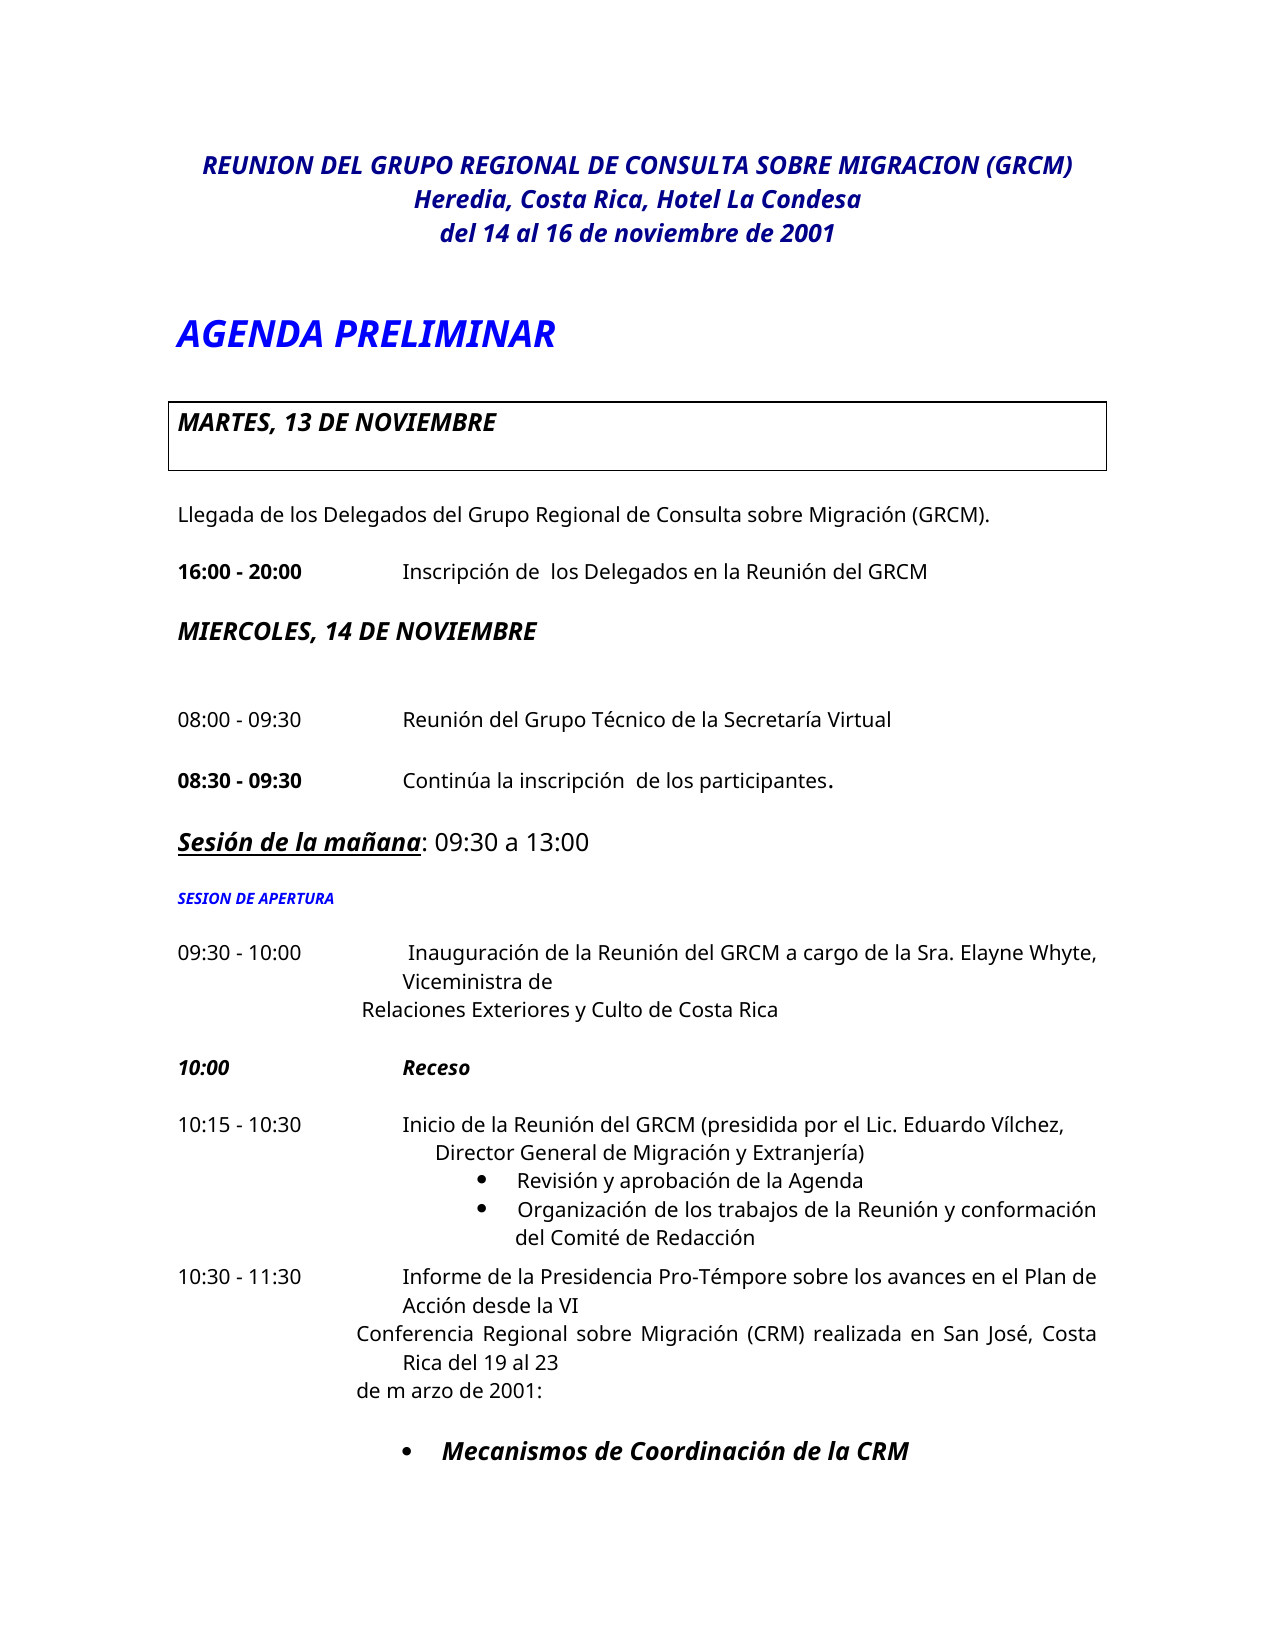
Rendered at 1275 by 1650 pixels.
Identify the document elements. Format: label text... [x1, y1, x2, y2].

text Conferencia Regional sobre Migración (CRM) realizada en San José, Costa Rica del 19 al 23 [177, 1319, 1098, 1376]
text 10:15 - 10:30 Inicio de la Reunión del GRCM (presidida por el Lic. Eduardo Vílchez, [177, 1110, 1098, 1138]
text 10:00 Receso [177, 1053, 1098, 1081]
text 08:30 - 09:30 Continúa la inscripción de los participantes. [177, 762, 1098, 796]
text  Revisión y aprobación de la Agenda [477, 1167, 1098, 1195]
text Director General de Migración y Extranjería) [402, 1138, 1098, 1167]
text  Mecanismos de Coordinación de la CRM [402, 1433, 1098, 1467]
text  Organización de los trabajos de la Reunión y conformación del Comité de Redacción [477, 1195, 1098, 1252]
text MIERCOLES, 14 DE NOVIEMBRE [177, 614, 1098, 648]
text Llegada de los Delegados del Grupo Regional de Consulta sobre Migración (GRCM). [177, 500, 1098, 528]
text 10:30 - 11:30 Informe de la Presidencia Pro-Témpore sobre los avances en el Plan de Acción desde la VI [177, 1262, 1098, 1319]
text Heredia, Costa Rica, Hotel La Condesa [177, 182, 1098, 216]
text 09:30 - 10:00 Inauguración de la Reunión del GRCM a cargo de la Sra. Elayne Whyte, Viceministra de [177, 938, 1098, 995]
text 08:00 - 09:30 Reunión del Grupo Técnico de la Secretaría Virtual [177, 705, 1098, 733]
text 16:00 - 20:00 Inscripción de los Delegados en la Reunión del GRCM [177, 557, 1098, 585]
text del 14 al 16 de noviembre de 2001 [177, 216, 1098, 250]
text REUNION DEL GRUPO REGIONAL DE CONSULTA SOBRE MIGRACION (GRCM) [177, 148, 1098, 182]
text de m arzo de 2001: [177, 1376, 1098, 1404]
text SESION DE APERTURA [177, 888, 1098, 909]
text Relaciones Exteriores y Culto de Costa Rica [177, 995, 1098, 1024]
text Sesión de la mañana: 09:30 a 13:00 [177, 825, 1098, 859]
text AGENDA PRELIMINAR [177, 307, 1098, 358]
text MARTES, 13 DE NOVIEMBRE [169, 403, 1106, 470]
